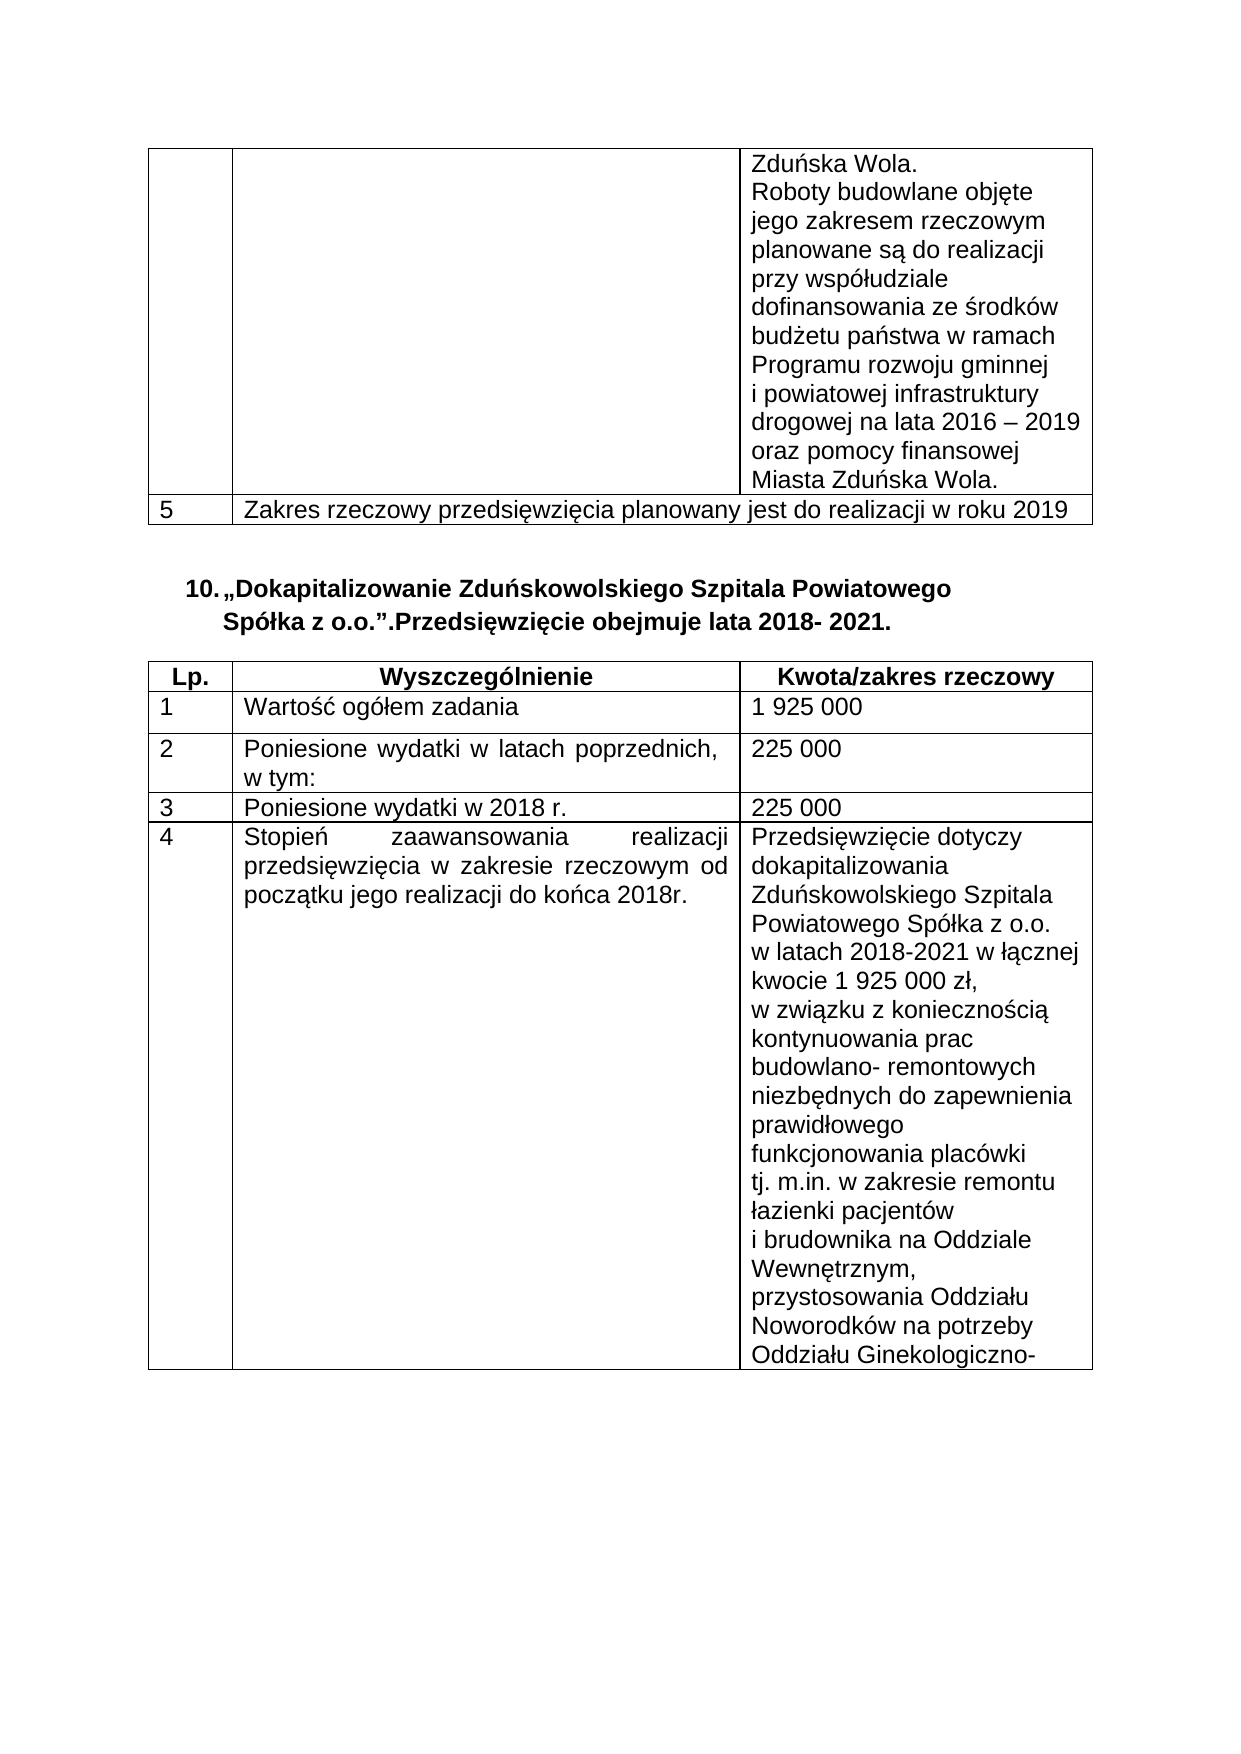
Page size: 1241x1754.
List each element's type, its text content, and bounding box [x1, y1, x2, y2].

table_cell 5 [149, 495, 232, 523]
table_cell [233, 823, 739, 1369]
table_cell 1 [149, 692, 232, 733]
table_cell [741, 823, 1092, 1369]
table_cell 4 [149, 823, 232, 1369]
table_cell 2 [149, 734, 232, 792]
table_cell Wartość ogółem zadania [233, 692, 739, 733]
table_header Kwota/zakres rzeczowy [741, 662, 1092, 691]
list „Dokapitalizowanie Zduńskowolskiego Szpitala Powiatowego Spółka z o.o.”.Przedsięwzięcie obejmuje lata 2018- 2021. [185, 574, 1093, 636]
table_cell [233, 149, 739, 494]
table_cell 225 000 [741, 793, 1092, 821]
table_cell 1 925 000 [741, 692, 1092, 733]
table_header Lp. [149, 662, 232, 691]
table_cell Zakres rzeczowy przedsięwzięcia planowany jest do realizacji w roku 2019 [233, 495, 1092, 523]
table_cell 3 [149, 793, 232, 821]
table_cell Poniesione wydatki w latach poprzednich, w tym: [233, 734, 739, 792]
table_cell 225 000 [741, 734, 1092, 792]
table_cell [741, 149, 1092, 494]
table_header Wyszczególnienie [233, 662, 739, 691]
table_cell Poniesione wydatki w 2018 r. [233, 793, 739, 821]
table_cell 4 [149, 149, 232, 494]
